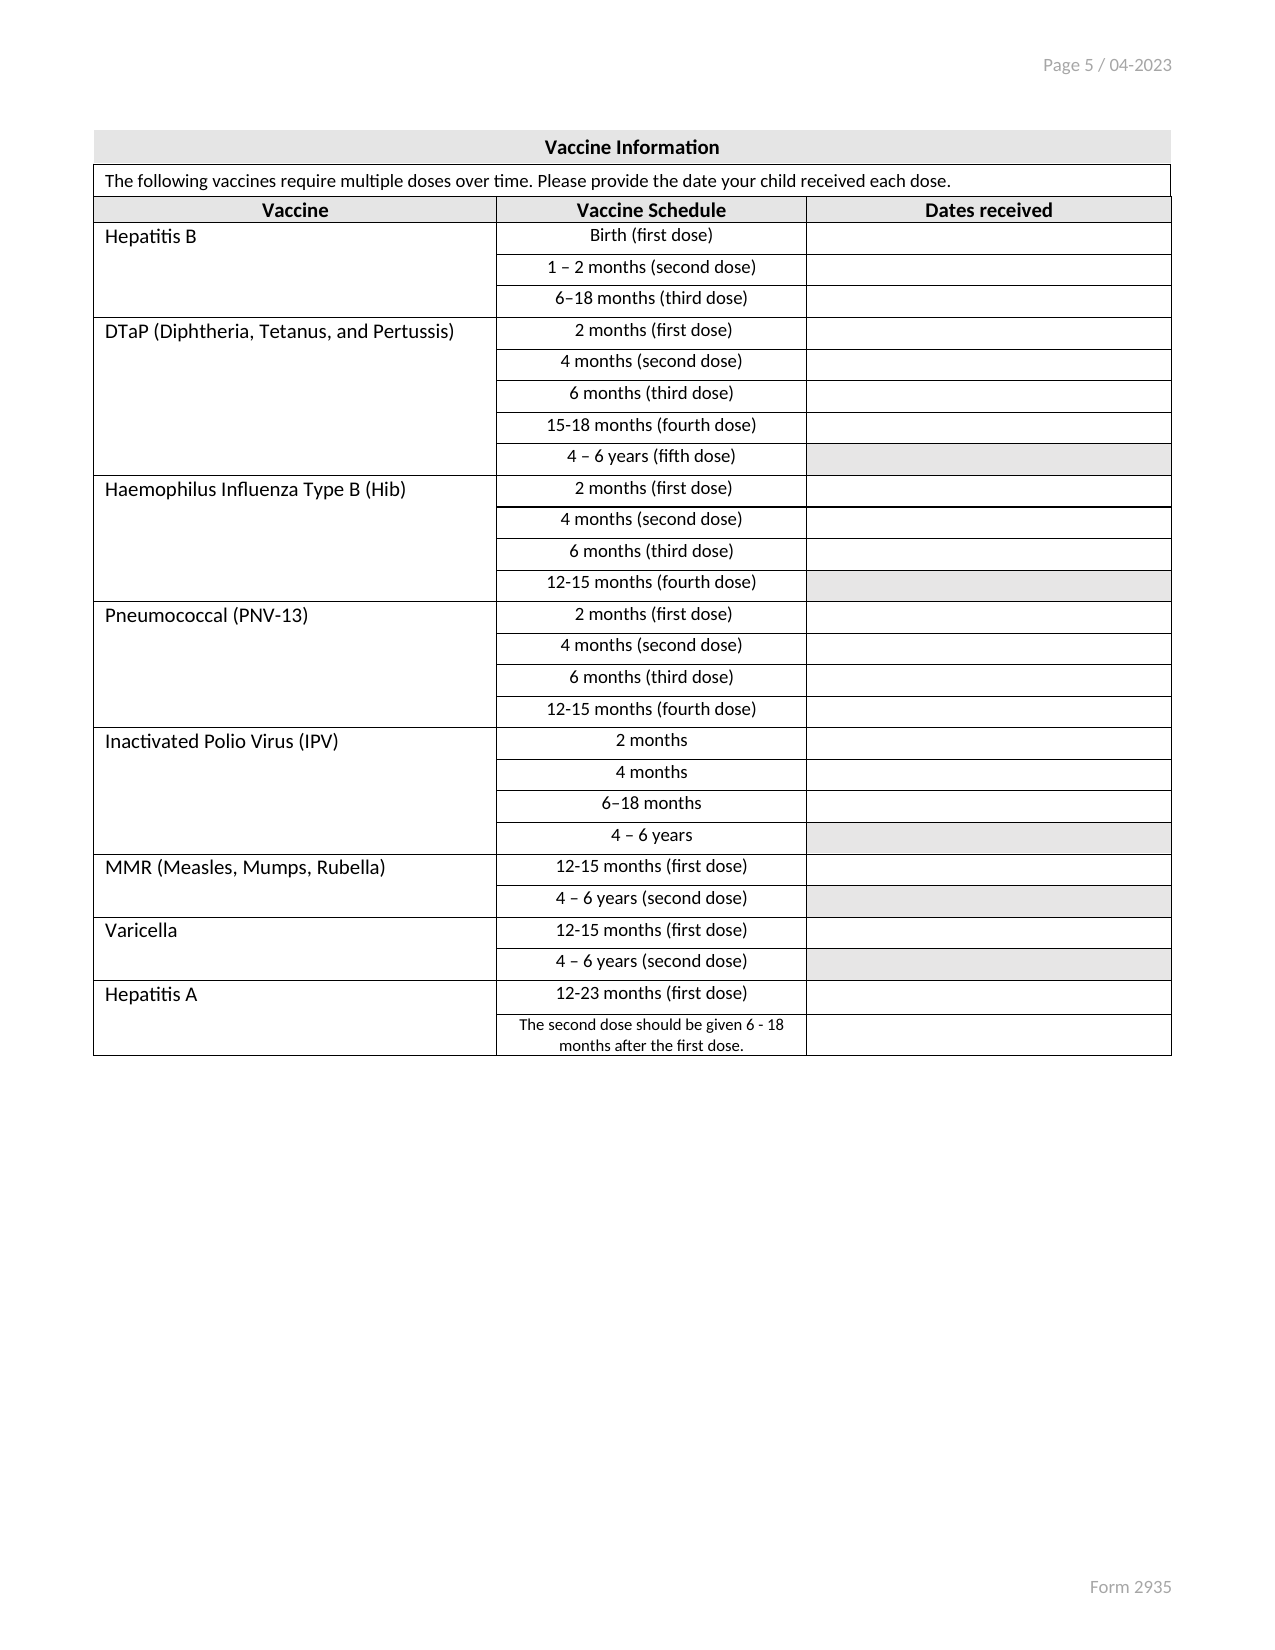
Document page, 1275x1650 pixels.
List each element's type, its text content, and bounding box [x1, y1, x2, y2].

table_cell [807, 918, 1171, 948]
table_cell [807, 949, 1171, 980]
table_cell [807, 223, 1171, 254]
table_cell The second dose should be given 6 - 18 months after the first dose. [497, 1015, 806, 1055]
table_cell Pneumococcal (PNV-13) [94, 602, 496, 727]
table_cell [807, 634, 1171, 664]
table_cell 4 months (second dose) [497, 634, 806, 664]
table_cell MMR (Measles, Mumps, Rubella) [94, 855, 496, 917]
table_cell Birth (first dose) [497, 223, 806, 254]
text Page 5 / 04-2023 [94, 53, 1172, 76]
table_cell 12-15 months (fourth dose) [497, 697, 806, 727]
table_cell 2 months (first dose) [497, 476, 806, 506]
table_cell [807, 855, 1171, 885]
table_cell [807, 886, 1171, 917]
table_cell [807, 539, 1171, 569]
table_cell [807, 571, 1171, 601]
table_cell [807, 1015, 1171, 1055]
table_cell 12-15 months (fourth dose) [497, 571, 806, 601]
table_cell [807, 318, 1171, 348]
table_cell [807, 413, 1171, 443]
table_cell 6 months (third dose) [497, 381, 806, 412]
table_cell Dates received [807, 197, 1171, 222]
table_cell 4 months (second dose) [497, 350, 806, 380]
table_cell 1 – 2 months (second dose) [497, 255, 806, 285]
table_cell 6 months (third dose) [497, 665, 806, 696]
table_cell DTaP (Diphtheria, Tetanus, and Pertussis) [94, 318, 496, 475]
table_cell [807, 508, 1171, 538]
table_cell 6 months (third dose) [497, 539, 806, 569]
table_cell [807, 602, 1171, 633]
text Form 2935 [94, 1576, 1172, 1598]
table_cell 4 – 6 years (fifth dose) [497, 444, 806, 475]
table_cell 4 months [497, 760, 806, 790]
table_cell [807, 444, 1171, 475]
table_cell [807, 350, 1171, 380]
table_cell 12-23 months (first dose) [497, 981, 806, 1013]
table_cell [807, 665, 1171, 696]
table_cell Vaccine [94, 197, 496, 222]
table_cell 4 months (second dose) [497, 508, 806, 538]
table_cell Hepatitis B [94, 223, 496, 317]
table_cell 12-15 months (first dose) [497, 855, 806, 885]
table_cell Haemophilus Influenza Type B (Hib) [94, 476, 496, 601]
table_cell Inactivated Polio Virus (IPV) [94, 728, 496, 853]
table_header Vaccine Information [94, 130, 1171, 163]
table_cell [807, 476, 1171, 506]
table_cell 4 – 6 years (second dose) [497, 886, 806, 917]
table_cell The following vaccines require multiple doses over time. Please provide the date your child received each dose. [94, 165, 1170, 196]
table_cell Vaccine Schedule [497, 197, 806, 222]
table_cell [807, 255, 1171, 285]
table_cell 15-18 months (fourth dose) [497, 413, 806, 443]
table_cell [807, 728, 1171, 759]
table_cell [807, 286, 1171, 317]
table_cell [807, 791, 1171, 822]
table_cell [807, 823, 1171, 853]
table_cell 2 months (first dose) [497, 318, 806, 348]
table_cell 6–18 months [497, 791, 806, 822]
table_cell [807, 981, 1171, 1013]
table_cell Varicella [94, 918, 496, 980]
table_cell 6–18 months (third dose) [497, 286, 806, 317]
table_cell 12-15 months (first dose) [497, 918, 806, 948]
table_cell [807, 381, 1171, 412]
table_cell 2 months [497, 728, 806, 759]
table_cell [807, 760, 1171, 790]
table_cell 4 – 6 years [497, 823, 806, 853]
table_cell Hepatitis A [94, 981, 496, 1055]
table_cell [807, 697, 1171, 727]
table_cell 4 – 6 years (second dose) [497, 949, 806, 980]
table_cell 2 months (first dose) [497, 602, 806, 633]
